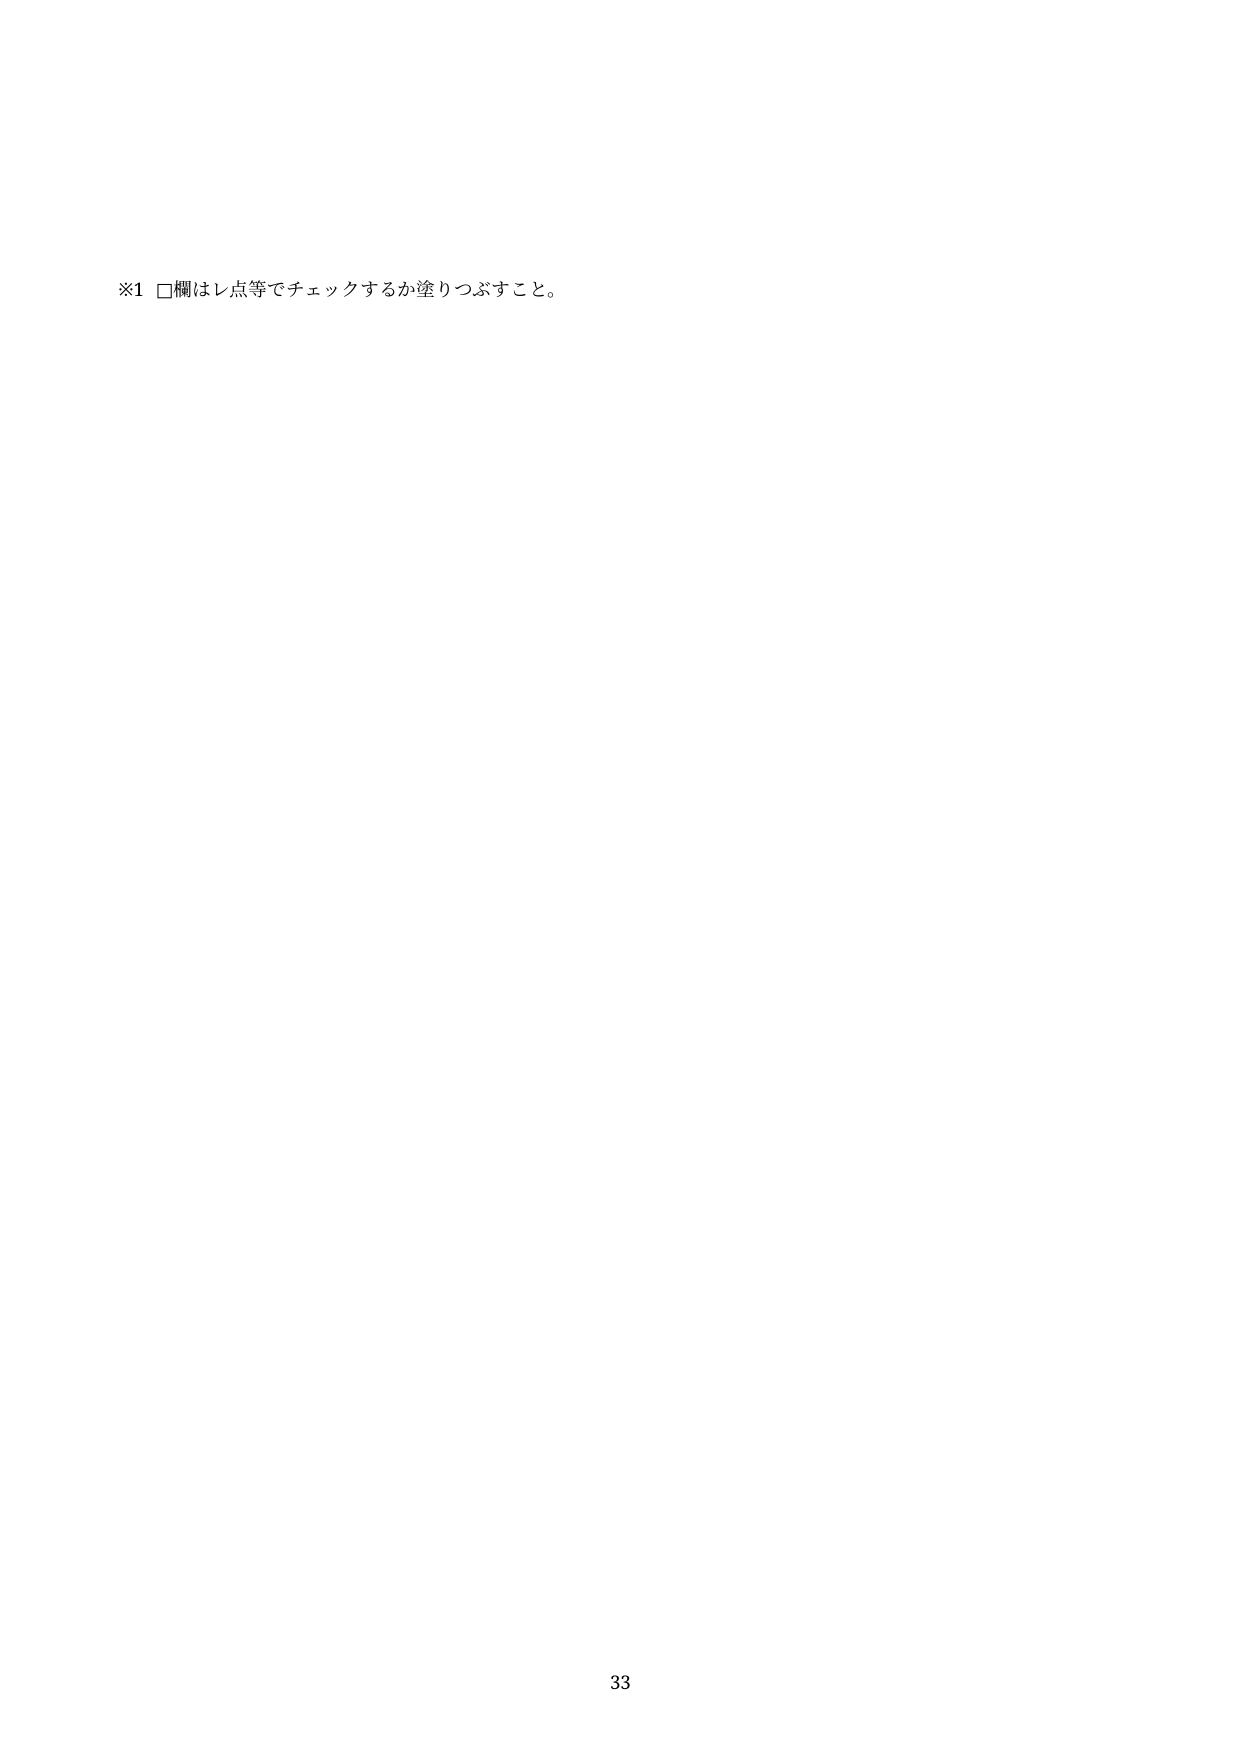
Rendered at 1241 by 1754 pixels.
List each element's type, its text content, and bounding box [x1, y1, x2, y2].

text ※1 □欄はレ点等でチェックするか塗りつぶすこと。 [118, 275, 1122, 302]
